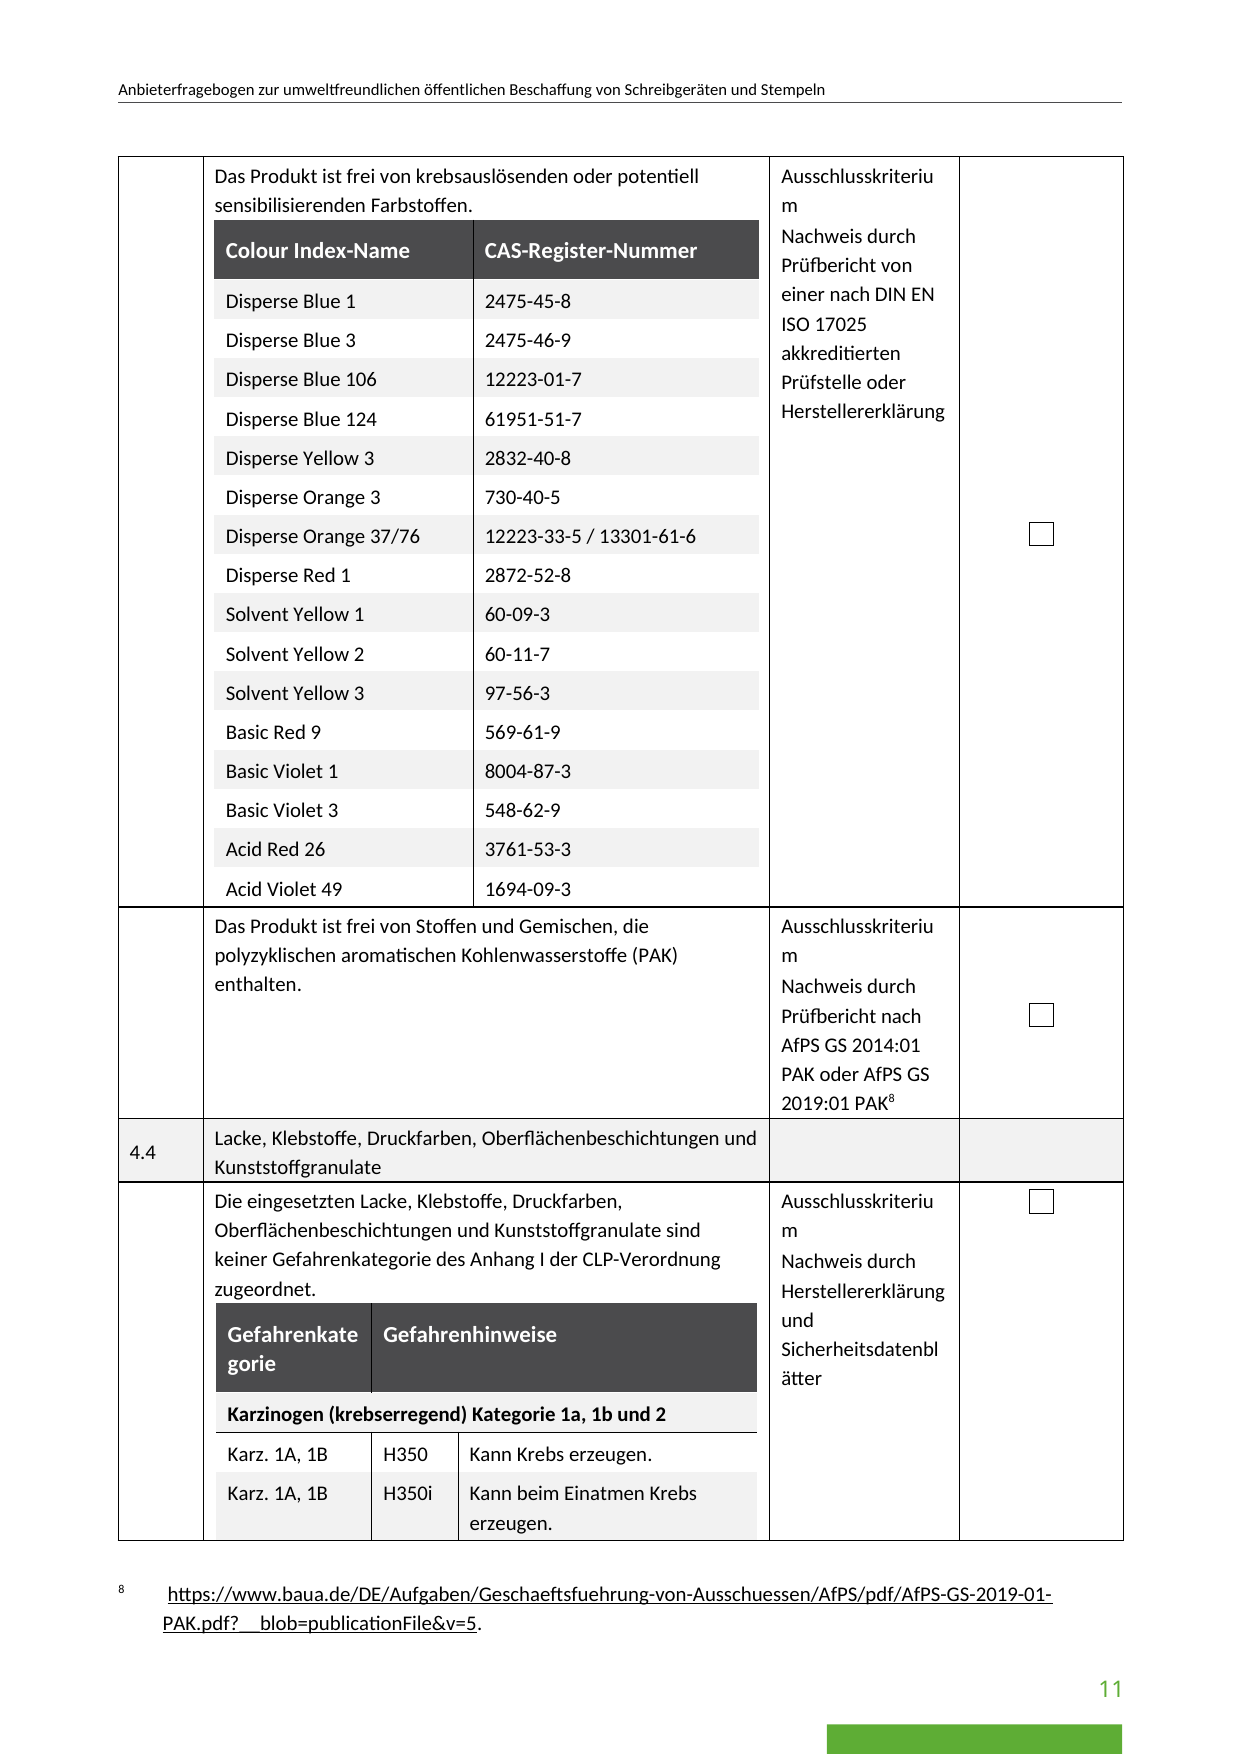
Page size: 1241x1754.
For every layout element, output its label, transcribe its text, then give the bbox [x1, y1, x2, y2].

table_cell 4.4 [119, 1119, 203, 1181]
table_cell Lacke, Klebstoffe, Druckfarben, Oberflächenbeschichtungen und Kunststoffgranulate [204, 1119, 769, 1181]
table_cell [119, 1183, 203, 1540]
table_cell [960, 1183, 1123, 1540]
table_cell [960, 1119, 1123, 1181]
table_cell [960, 908, 1123, 1118]
table_cell [960, 157, 1123, 906]
table_cell [119, 157, 203, 906]
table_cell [770, 1183, 959, 1540]
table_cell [204, 1183, 769, 1540]
table_cell Ausschlusskriterium Nachweis durch Prüfbericht nach AfPS GS 2014:01 PAK oder AfPS GS 2019:01 PAK [770, 908, 959, 1118]
table_cell Das Produkt ist frei von Stoffen und Gemischen, die polyzyklischen aromatischen Kohlenwasserstoffe (PAK) enthalten. [204, 908, 769, 1118]
table_cell [770, 1119, 959, 1181]
table_cell [119, 908, 203, 1118]
table_cell Ausschlusskriterium Nachweis durch Prüfbericht von einer nach DIN EN ISO 17025 akkreditierten Prüfstelle oder Herstellererklärung [770, 157, 959, 906]
table_cell Das Produkt ist frei von krebsauslösenden oder potentiell sensibilisierenden Farbstoffen. [204, 157, 769, 906]
